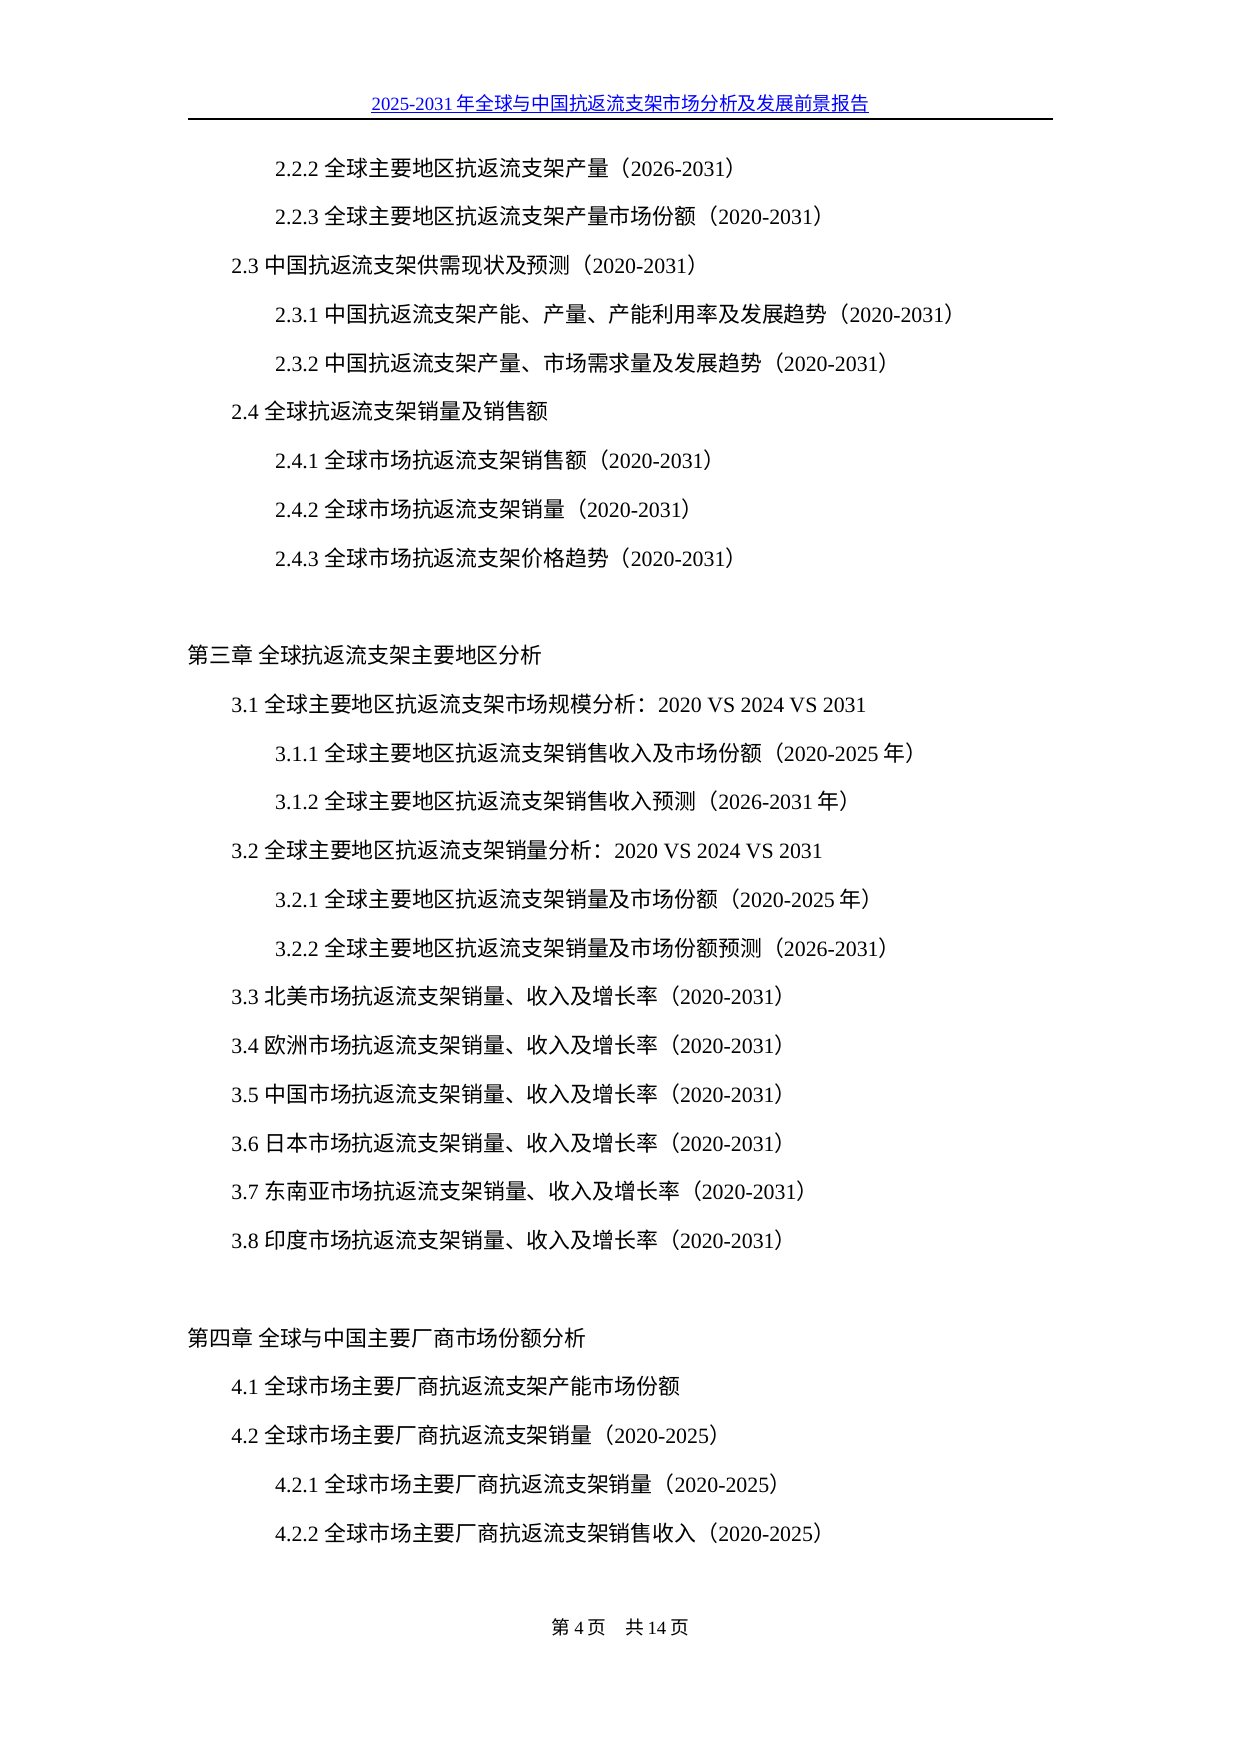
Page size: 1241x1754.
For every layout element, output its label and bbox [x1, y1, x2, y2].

text [187, 150, 1053, 1548]
